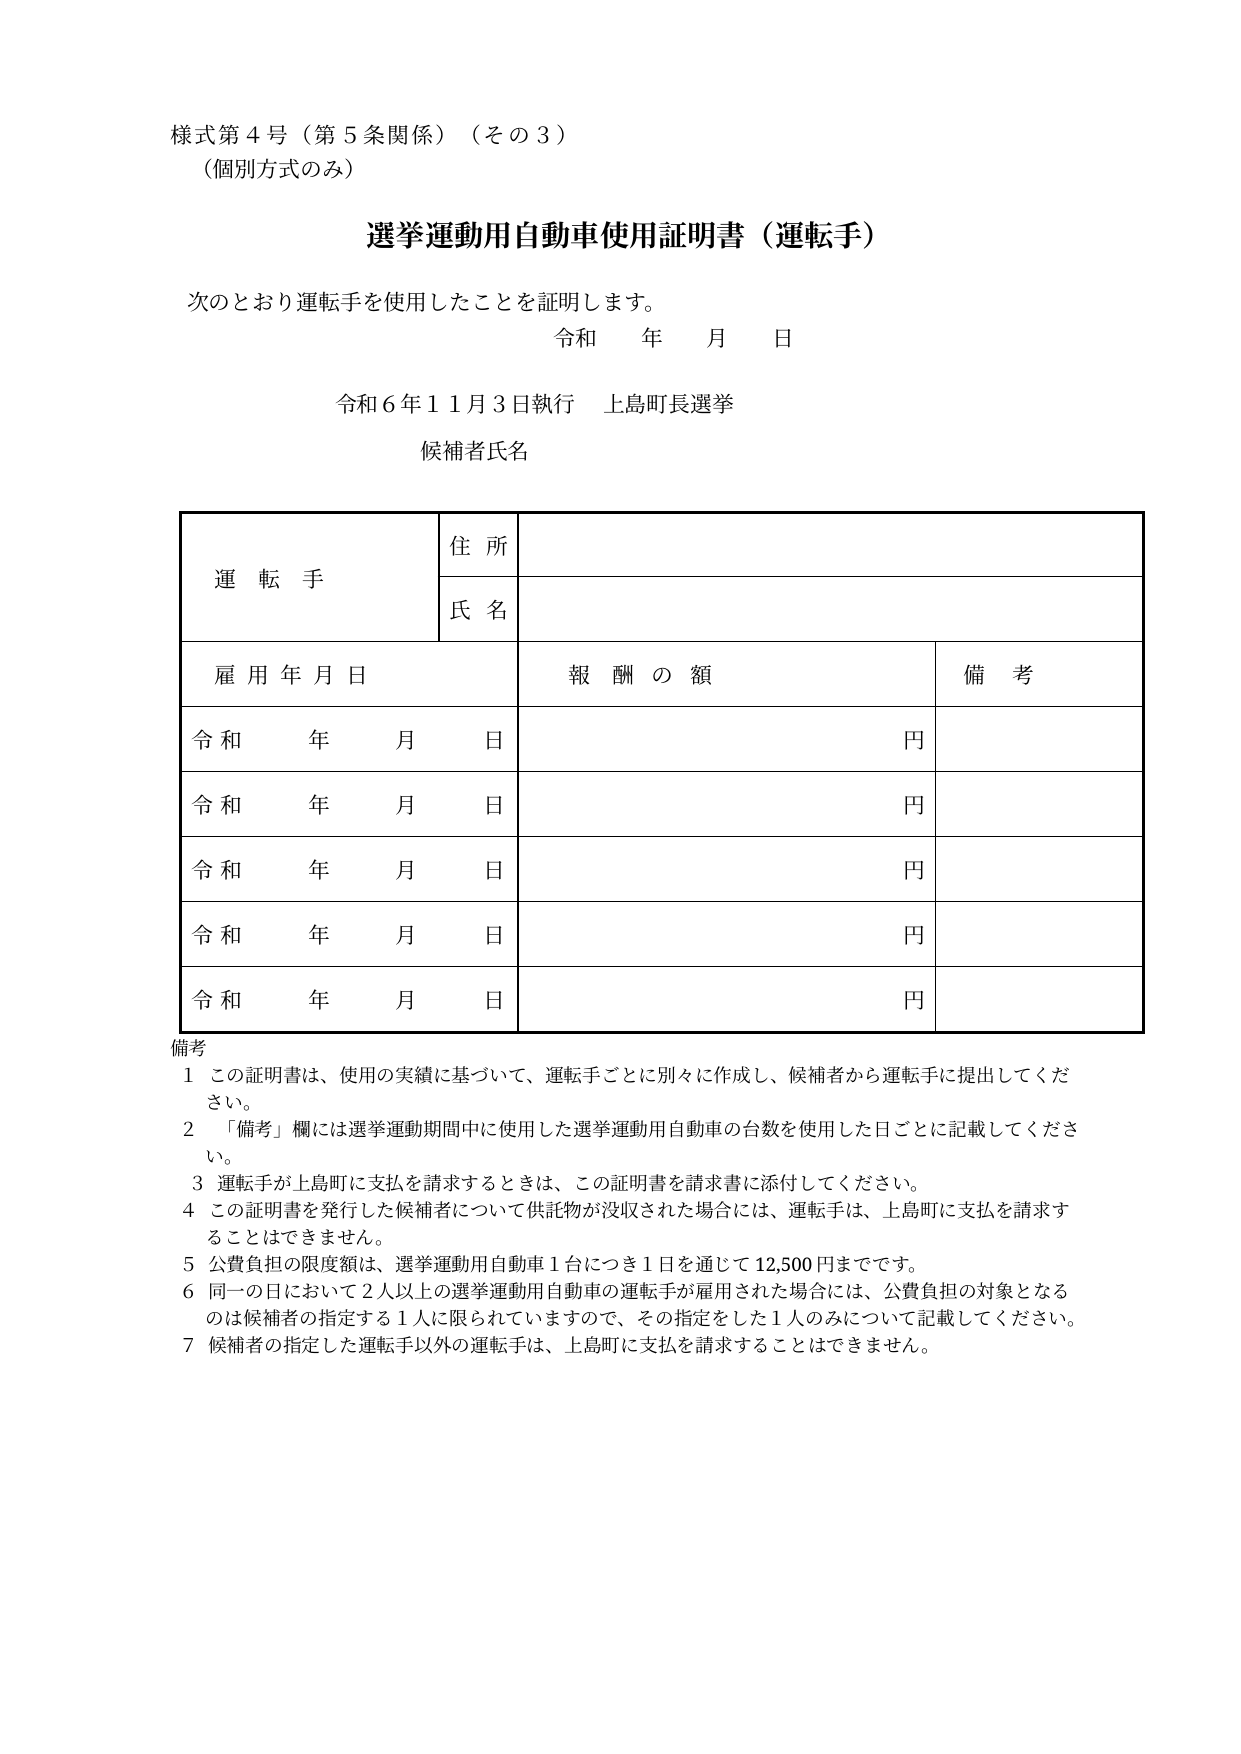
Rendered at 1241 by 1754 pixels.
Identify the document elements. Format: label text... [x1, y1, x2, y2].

text ４ この証明書を発行した候補者について供託物が没収された場合には、運転手は、上島町に支払を請求することはできません。 [170, 1196, 1088, 1250]
text ３ 運転手が上島町に支払を請求するときは、この証明書を請求書に添付してください。 [170, 1169, 1088, 1196]
table_header 住所 [440, 514, 517, 576]
table_cell [936, 902, 1142, 966]
table_cell 円 [519, 837, 935, 901]
table_cell [936, 837, 1142, 901]
table_cell [519, 577, 1142, 641]
text 次のとおり運転手を使用したことを証明します。 [170, 285, 1088, 316]
table_header [519, 514, 1142, 576]
table_cell 令和 年 月 日 [182, 772, 517, 836]
text 令和 年 月 日 [170, 321, 1088, 352]
table_cell 雇 用 年 月 日 [182, 642, 517, 706]
table_cell 備 考 [936, 642, 1142, 706]
table_cell 令和 年 月 日 [182, 967, 517, 1031]
table_cell 報 酬 の 額 [519, 642, 935, 706]
text ５ 公費負担の限度額は、選挙運動用自動車１台につき１日を通じて12,500円までです。 [170, 1250, 1088, 1277]
table_cell 円 [519, 902, 935, 966]
text （個別方式のみ） [170, 152, 996, 183]
table_cell 令和 年 月 日 [182, 707, 517, 771]
subtitle 選挙運動用自動車使用証明書（運転手） [170, 213, 1088, 255]
text 様式第４号（第５条関係）（その３） [170, 117, 1088, 152]
text 令和６年１１月３日執行 上島町長選挙 [170, 387, 1088, 418]
table_cell [936, 772, 1142, 836]
table_cell 円 [519, 772, 935, 836]
text ７ 候補者の指定した運転手以外の運転手は、上島町に支払を請求することはできません。 [170, 1331, 1088, 1358]
text ２ 「備考」欄には選挙運動期間中に使用した選挙運動用自動車の台数を使用した日ごとに記載してください。 [170, 1115, 1088, 1169]
table_cell [936, 967, 1142, 1031]
text 候補者氏名 [170, 434, 1088, 465]
table_header 運 転 手 [182, 514, 438, 641]
table_cell 円 [519, 707, 935, 771]
table_cell 円 [519, 967, 935, 1031]
table_cell 令和 年 月 日 [182, 902, 517, 966]
table_cell 令和 年 月 日 [182, 837, 517, 901]
text １ この証明書は、使用の実績に基づいて、運転手ごとに別々に作成し、候補者から運転手に提出してください。 [170, 1061, 1088, 1115]
text ６ 同一の日において２人以上の選挙運動用自動車の運転手が雇用された場合には、公費負担の対象となるのは候補者の指定する１人に限られていますので、その指定をした１人のみについて記載してください。 [170, 1277, 1088, 1331]
table_cell [936, 707, 1142, 771]
text 備考 [170, 1034, 1088, 1061]
table_cell 氏名 [440, 577, 517, 641]
